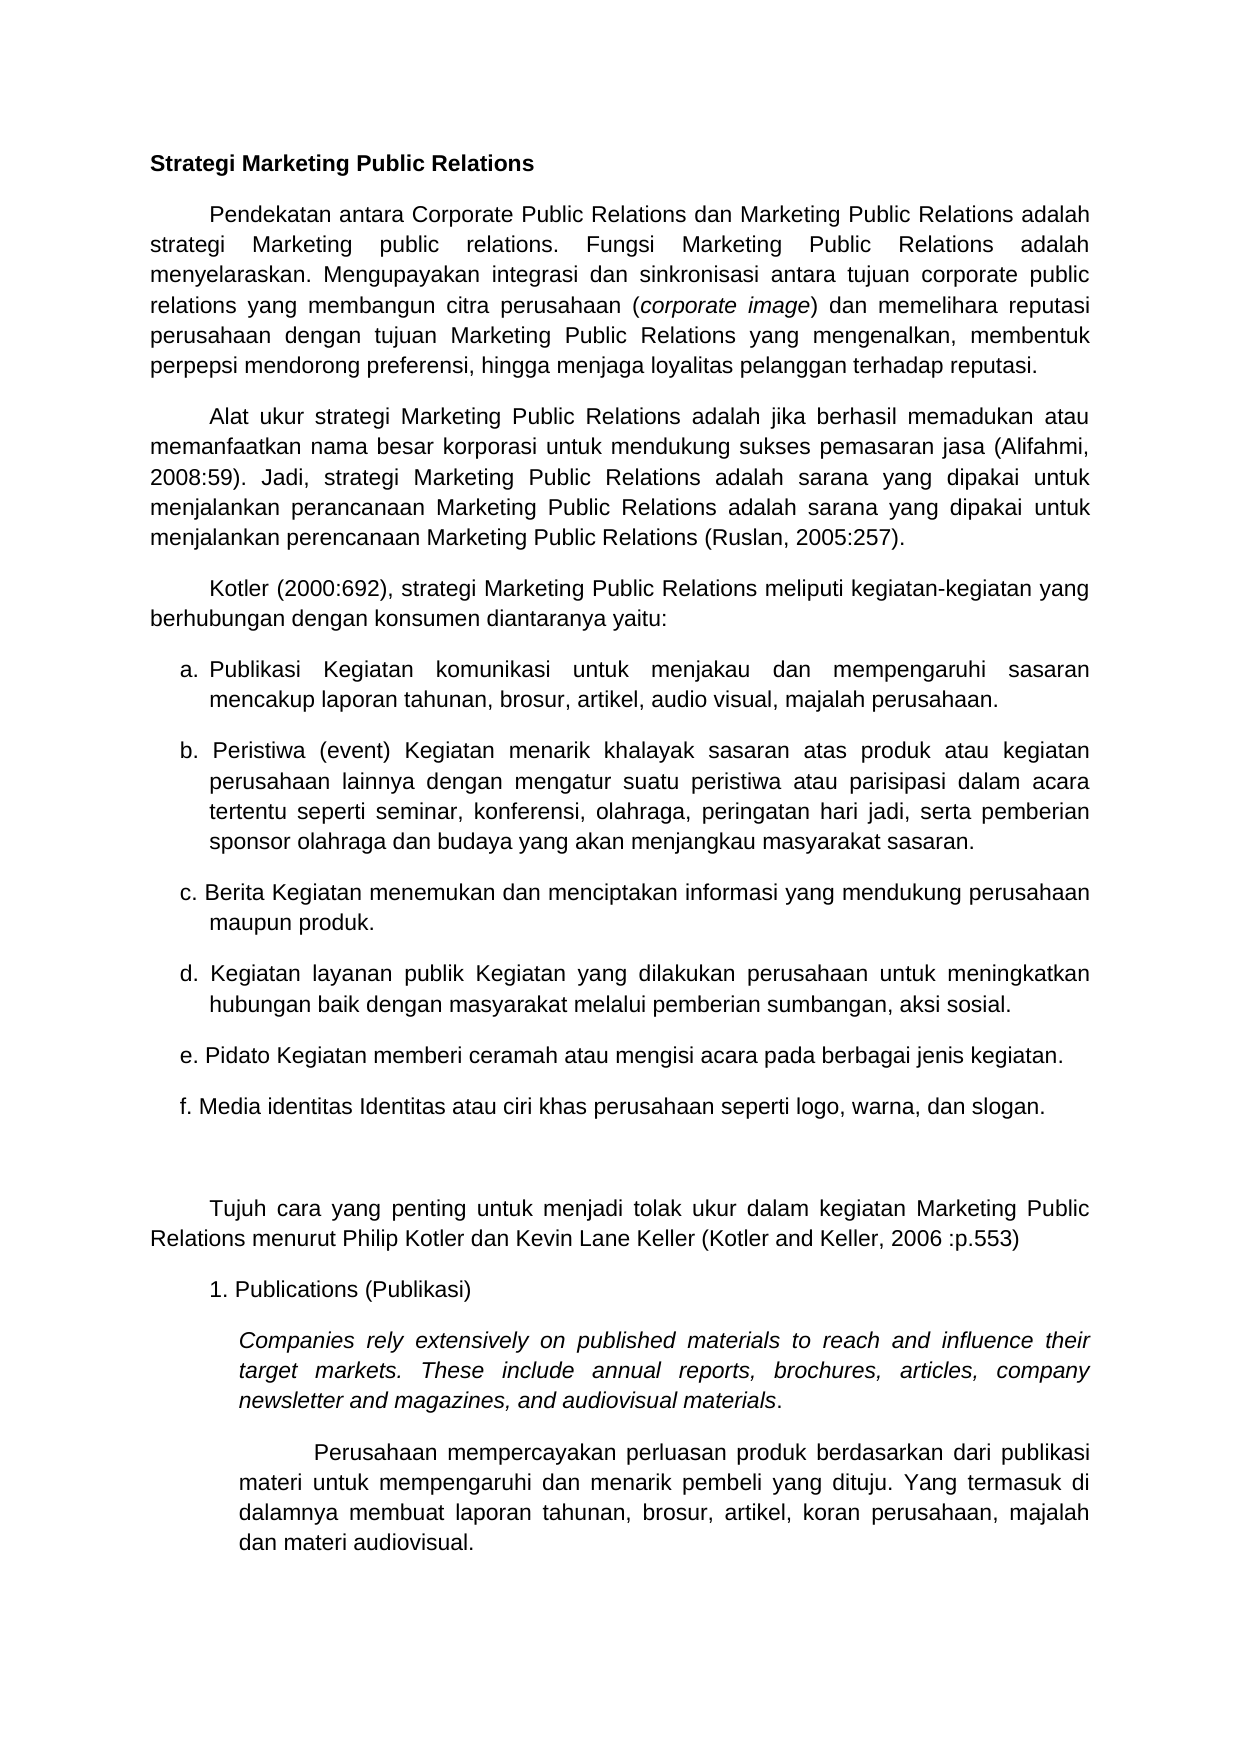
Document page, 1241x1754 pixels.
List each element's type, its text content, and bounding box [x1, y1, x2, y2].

text Perusahaan mempercayakan perluasan produk berdasarkan dari publikasi materi untuk mempengaruhi dan menarik pembeli yang dituju. Yang termasuk di dalamnya membuat laporan tahunan, brosur, artikel, koran perusahaan, majalah dan materi audiovisual. [239, 1438, 1090, 1556]
text Kotler (2000:692), strategi Marketing Public Relations meliputi kegiatan-kegiatan yang berhubungan dengan konsumen diantaranya yaitu: [150, 575, 1090, 632]
text d. Kegiatan layanan publik Kegiatan yang dilakukan perusahaan untuk meningkatkan hubungan baik dengan masyarakat melalui pemberian sumbangan, aksi sosial. [179, 960, 1090, 1017]
text e. Pidato Kegiatan memberi ceramah atau mengisi acara pada berbagai jenis kegiatan. [179, 1042, 1090, 1068]
text Strategi Marketing Public Relations [150, 150, 1090, 176]
text a. Publikasi Kegiatan komunikasi untuk menjakau dan mempengaruhi sasaran mencakup laporan tahunan, brosur, artikel, audio visual, majalah perusahaan. [179, 656, 1090, 713]
text Tujuh cara yang penting untuk menjadi tolak ukur dalam kegiatan Marketing Public Relations menurut Philip Kotler dan Kevin Lane Keller (Kotler and Keller, 2006 :p.553) [150, 1195, 1090, 1251]
text Pendekatan antara Corporate Public Relations dan Marketing Public Relations adalah strategi Marketing public relations. Fungsi Marketing Public Relations adalah menyelaraskan. Mengupayakan integrasi dan sinkronisasi antara tujuan corporate public relations yang membangun citra perusahaan (corporate image) dan memelihara reputasi perusahaan dengan tujuan Marketing Public Relations yang mengenalkan, membentuk perpepsi mendorong preferensi, hingga menjaga loyalitas pelanggan terhadap reputasi. [150, 201, 1090, 378]
text Alat ukur strategi Marketing Public Relations adalah jika berhasil memadukan atau memanfaatkan nama besar korporasi untuk mendukung sukses pemasaran jasa (Alifahmi, 2008:59). Jadi, strategi Marketing Public Relations adalah sarana yang dipakai untuk menjalankan perancanaan Marketing Public Relations adalah sarana yang dipakai untuk menjalankan perencanaan Marketing Public Relations (Ruslan, 2005:257). [150, 403, 1090, 550]
text 1. Publications (Publikasi) [150, 1276, 1090, 1302]
text f. Media identitas Identitas atau ciri khas perusahaan seperti logo, warna, dan slogan. [179, 1093, 1090, 1119]
text b. Peristiwa (event) Kegiatan menarik khalayak sasaran atas produk atau kegiatan perusahaan lainnya dengan mengatur suatu peristiwa atau parisipasi dalam acara tertentu seperti seminar, konferensi, olahraga, peringatan hari jadi, serta pemberian sponsor olahraga dan budaya yang akan menjangkau masyarakat sasaran. [179, 737, 1090, 854]
text c. Berita Kegiatan menemukan dan menciptakan informasi yang mendukung perusahaan maupun produk. [179, 879, 1090, 936]
text Companies rely extensively on published materials to reach and influence their target markets. These include annual reports, brochures, articles, company newsletter and magazines, and audiovisual materials. [239, 1327, 1090, 1414]
